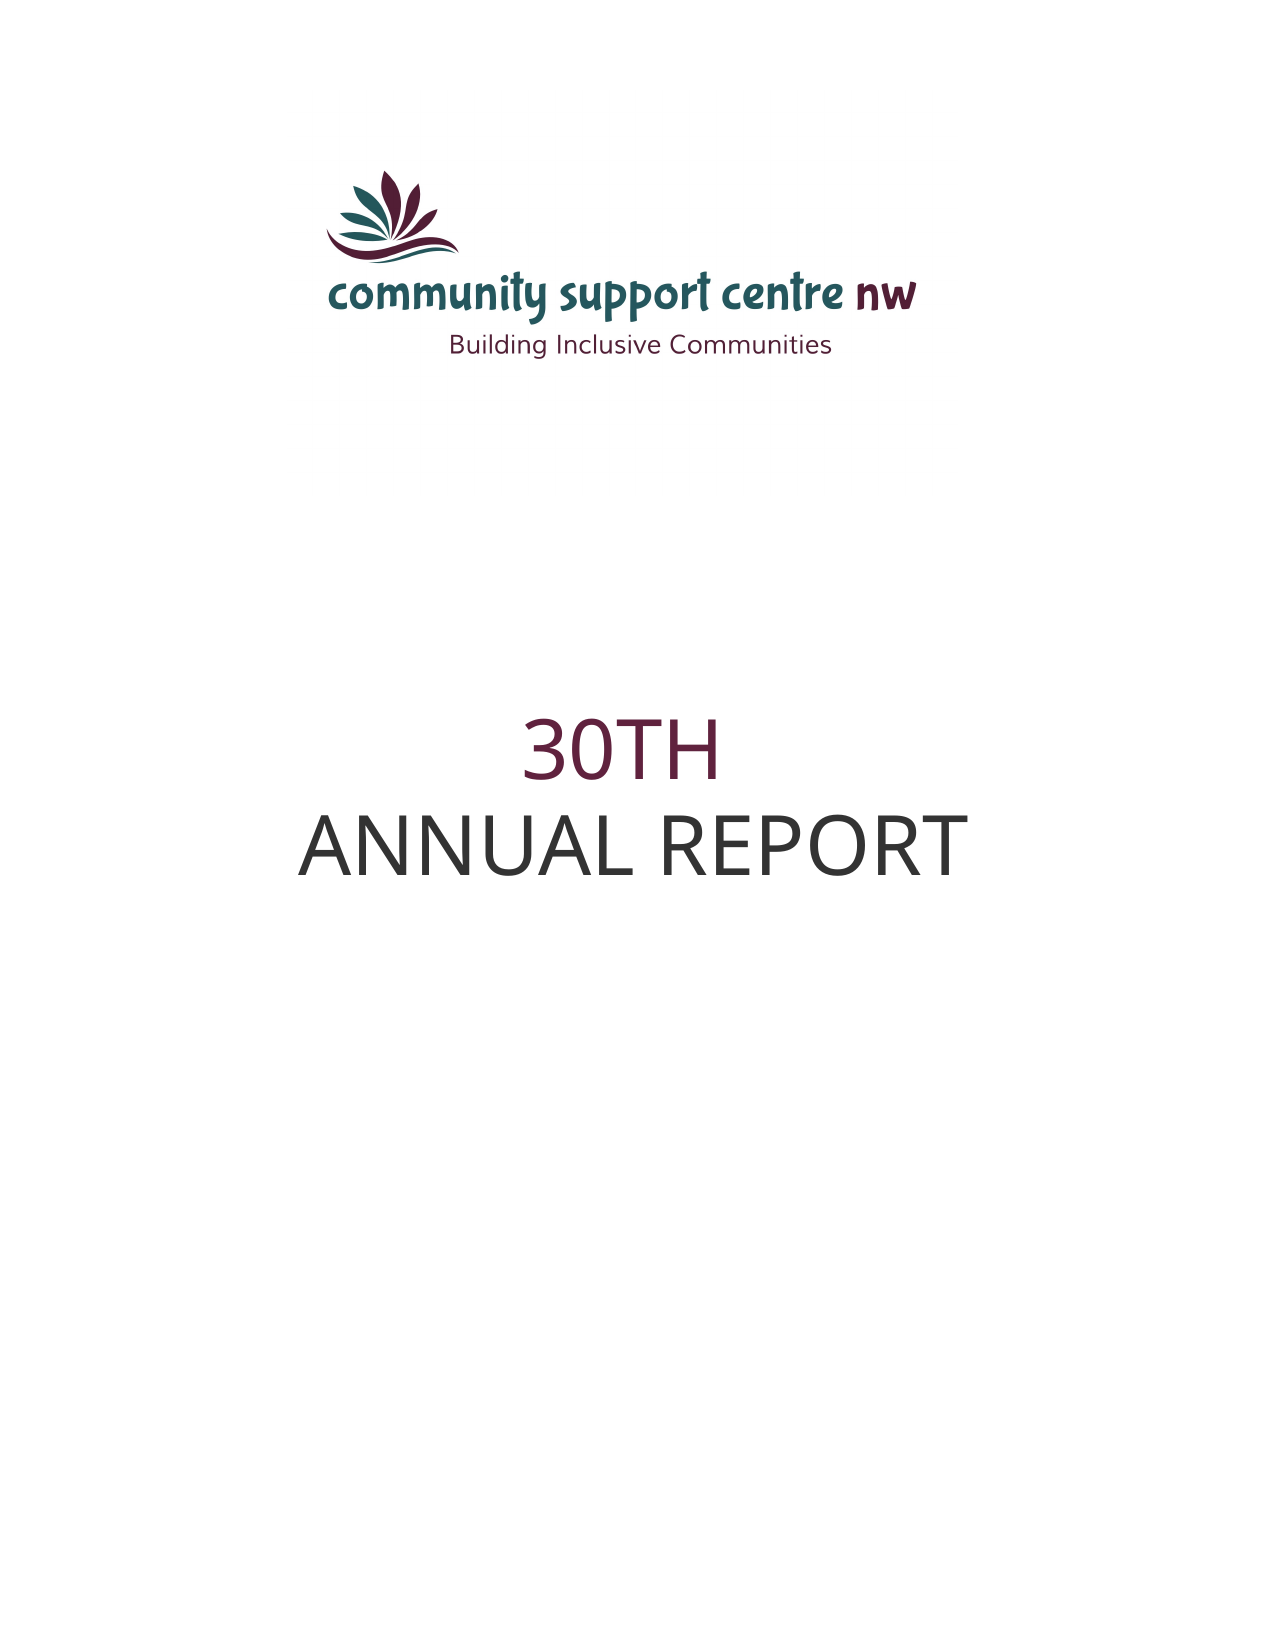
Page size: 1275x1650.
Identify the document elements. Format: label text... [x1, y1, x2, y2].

picture [287, 90, 959, 496]
table_header 30th annual report [150, 90, 1125, 1500]
